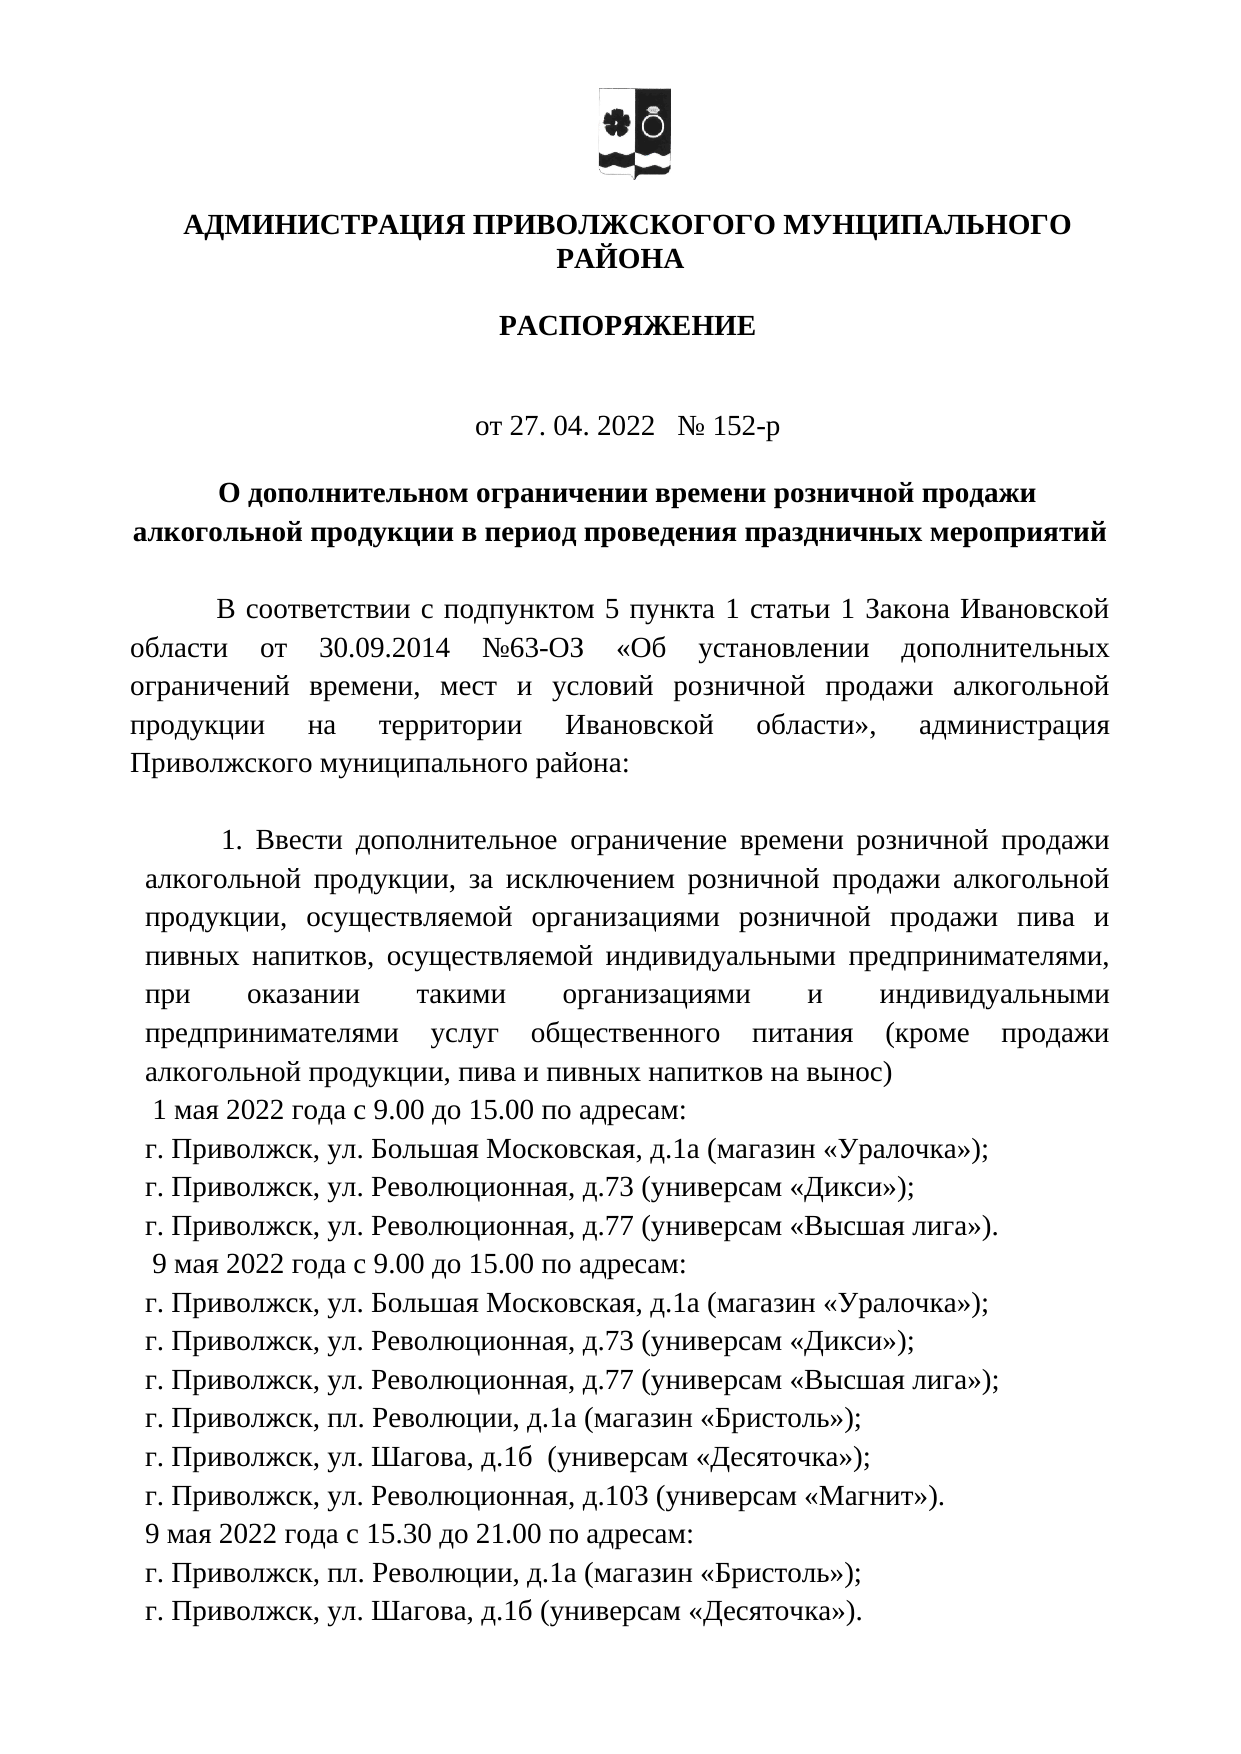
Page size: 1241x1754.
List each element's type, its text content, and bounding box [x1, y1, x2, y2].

list г. Приволжск, пл. Революции, д.1а (магазин «Бристоль»); [145, 1555, 1110, 1588]
list г. Приволжск, ул. Революционная, д.73 (универсам «Дикси»); [145, 1169, 1110, 1203]
list 9 мая 2022 года с 9.00 до 15.00 по адресам: [145, 1246, 1110, 1280]
list г. Приволжск, ул. Большая Московская, д.1а (магазин «Уралочка»); [145, 1131, 1110, 1164]
list г. Приволжск, ул. Шагова, д.1б (универсам «Десяточка»). [145, 1593, 1110, 1627]
list г. Приволжск, ул. Большая Московская, д.1а (магазин «Уралочка»); [145, 1285, 1110, 1318]
text РАСПОРЯЖЕНИЕ [130, 308, 1110, 341]
list 9 мая 2022 года с 15.30 до 21.00 по адресам: [145, 1516, 1110, 1550]
list г. Приволжск, пл. Революции, д.1а (магазин «Бристоль»); [145, 1401, 1110, 1434]
picture [598, 88, 672, 180]
text АДМИНИСТРАЦИЯ ПРИВОЛЖСКОГОГО МУНЦИПАЛЬНОГО РАЙОНА [130, 207, 1110, 274]
list 1. Ввести дополнительное ограничение времени розничной продажи алкогольной продукции, за исключением розничной продажи алкогольной продукции, осуществляемой организациями розничной продажи пива и пивных напитков, осуществляемой индивидуальными предпринимателями, при оказании такими организациями и индивидуальными предпринимателями услуг общественного питания (кроме продажи алкогольной продукции, пива и пивных напитков на вынос) [145, 822, 1110, 1087]
text О дополнительном ограничении времени розничной продажи алкогольной продукции в период проведения праздничных мероприятий [130, 476, 1110, 548]
list 1 мая 2022 года с 9.00 до 15.00 по адресам: [145, 1092, 1110, 1126]
list г. Приволжск, ул. Революционная, д.77 (универсам «Высшая лига»); [145, 1362, 1110, 1396]
list г. Приволжск, ул. Революционная, д.73 (универсам «Дикси»); [145, 1323, 1110, 1357]
list г. Приволжск, ул. Шагова, д.1б (универсам «Десяточка»); [145, 1439, 1110, 1473]
list г. Приволжск, ул. Революционная, д.77 (универсам «Высшая лига»). [145, 1208, 1110, 1241]
text от 27. 04. 2022 № 152-р [130, 408, 1110, 442]
list г. Приволжск, ул. Революционная, д.103 (универсам «Магнит»). [145, 1478, 1110, 1511]
text В соответствии с подпунктом 5 пункта 1 статьи 1 Закона Ивановской области от 30.09.2014 №63-ОЗ «Об установлении дополнительных ограничений времени, мест и условий розничной продажи алкогольной продукции на территории Ивановской области», администрация Приволжского муниципального района: [130, 591, 1110, 779]
